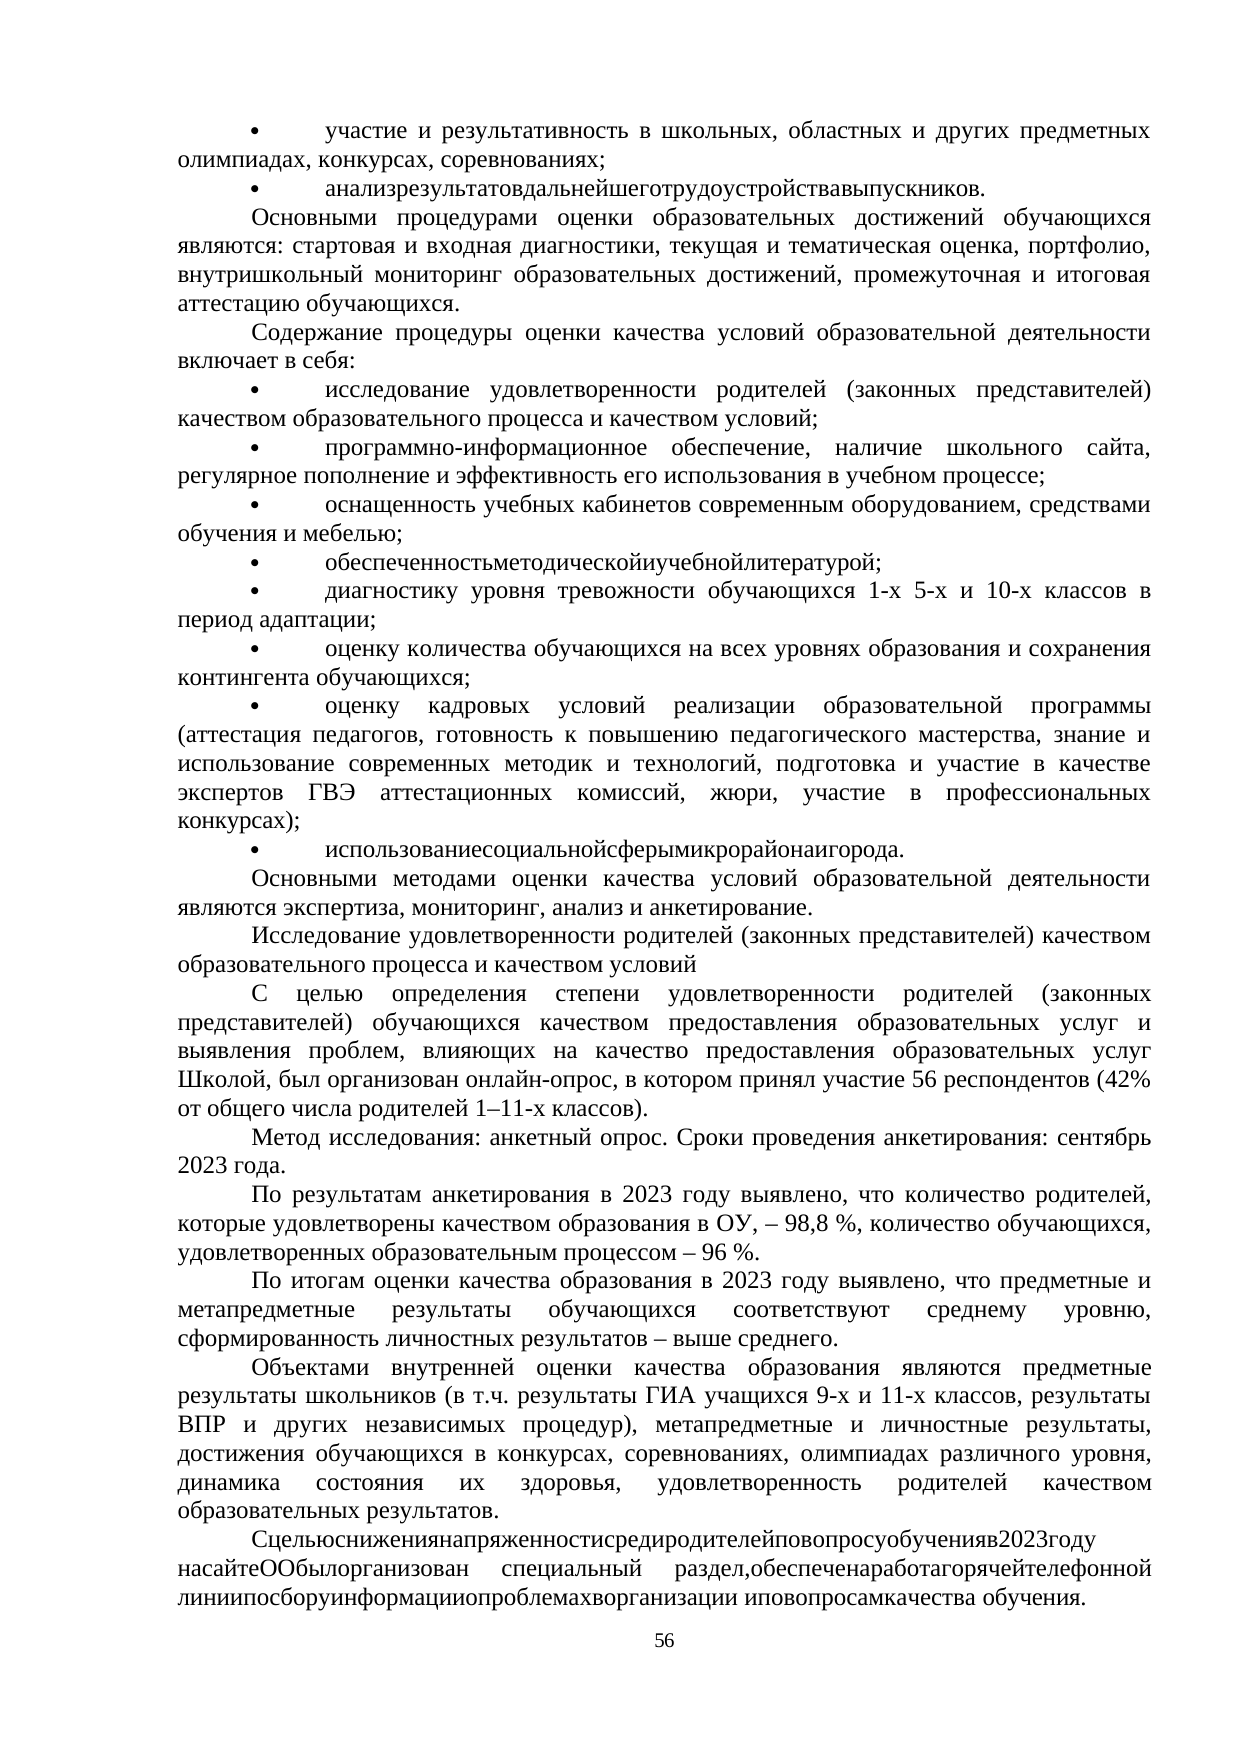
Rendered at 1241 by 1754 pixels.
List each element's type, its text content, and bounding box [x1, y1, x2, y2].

list оценку кадровых условий реализации образовательной программы (аттестация педагогов, готовность к повышению педагогического мастерства, знание и использование современных методик и технологий, подготовка и участие в качестве экспертов ГВЭ аттестационных комиссий, жюри, участие в профессиональных конкурсах); [177, 690, 1152, 834]
list обеспеченностьметодическойиучебнойлитературой; [251, 547, 1194, 575]
list исследование удовлетворенности родителей (законных представителей) качеством образовательного процесса и качеством условий; [177, 374, 1152, 432]
text Объектами внутренней оценки качества образования являются предметные результаты школьников (в т.ч. результаты ГИА учащихся 9-х и 11-х классов, результаты ВПР и других независимых процедур), метапредметные и личностные результаты, достижения обучающихся в конкурсах, соревнованиях, олимпиадах различного уровня, динамика состояния их здоровья, удовлетворенность родителей качеством образовательных результатов. [177, 1352, 1152, 1524]
text Сцельюснижениянапряженностисредиродителейповопросуобученияв2023году насайтеООбылорганизован специальный раздел,обеспеченаработагорячейтелефонной линиипосборуинформацииопроблемахворганизации иповопросамкачества обучения. [177, 1524, 1152, 1611]
list программно-информационное обеспечение, наличие школьного сайта, регулярное пополнение и эффективность его использования в учебном процессе; [177, 432, 1151, 489]
text Содержание процедуры оценки качества условий образовательной деятельности включает в себя: [177, 317, 1151, 374]
text По результатам анкетирования в 2023 году выявлено, что количество родителей, которые удовлетворены качеством образования в ОУ, – 98,8 %, количество обучающихся, удовлетворенных образовательным процессом – 96 %. [177, 1179, 1152, 1265]
list участие и результативность в школьных, областных и других предметных олимпиадах, конкурсах, соревнованиях; [177, 115, 1151, 173]
list оснащенность учебных кабинетов современным оборудованием, средствами обучения и мебелью; [177, 489, 1151, 547]
text Метод исследования: анкетный опрос. Сроки проведения анкетирования: сентябрь 2023 года. [177, 1122, 1152, 1179]
list диагностику уровня тревожности обучающихся 1-х 5-х и 10-х классов в период адаптации; [177, 575, 1152, 633]
list использованиесоциальнойсферымикрорайонаигорода. [251, 834, 1194, 863]
text С целью определения степени удовлетворенности родителей (законных представителей) обучающихся качеством предоставления образовательных услуг и выявления проблем, влияющих на качество предоставления образовательных услуг Школой, был организован онлайн-опрос, в котором принял участие 56 респондентов (42% от общего числа родителей 1–11-х классов). [177, 978, 1152, 1122]
list анализрезультатовдальнейшеготрудоустройствавыпускников. [251, 173, 1194, 201]
text Исследование удовлетворенности родителей (законных представителей) качеством образовательного процесса и качеством условий [177, 920, 1152, 978]
text По итогам оценки качества образования в 2023 году выявлено, что предметные и метапредметные результаты обучающихся соответствуют среднему уровню, сформированность личностных результатов – выше среднего. [177, 1266, 1152, 1352]
text Основными методами оценки качества условий образовательной деятельности являются экспертиза, мониторинг, анализ и анкетирование. [177, 863, 1151, 920]
text Основными процедурами оценки образовательных достижений обучающихся являются: стартовая и входная диагностики, текущая и тематическая оценка, портфолио, внутришкольный мониторинг образовательных достижений, промежуточная и итоговая аттестацию обучающихся. [177, 202, 1151, 317]
list оценку количества обучающихся на всех уровнях образования и сохранения контингента обучающихся; [177, 633, 1152, 690]
